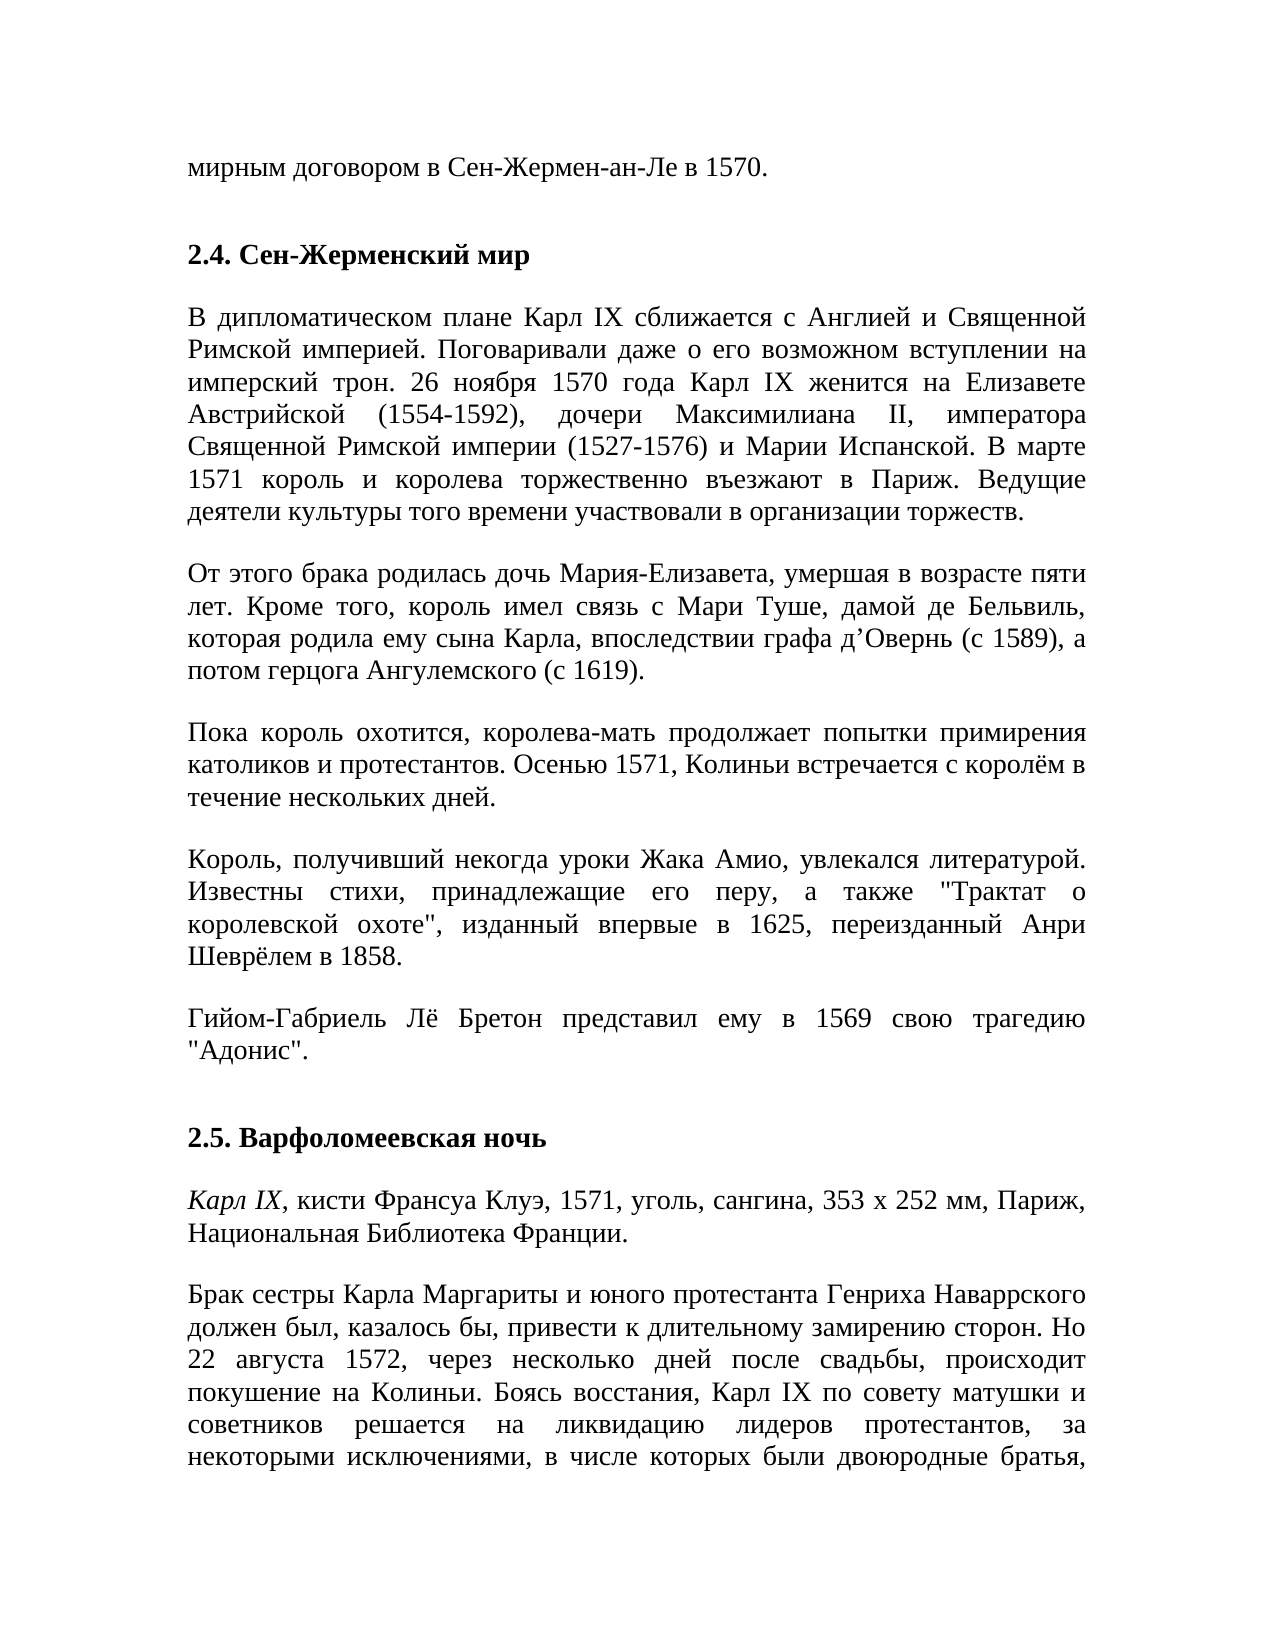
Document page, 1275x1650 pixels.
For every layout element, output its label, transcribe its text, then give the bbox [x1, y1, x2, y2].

text Гийом-Габриель Лё Бретон представил ему в 1569 свою трагедию "Адонис". [187, 1001, 1087, 1066]
text Карл IX, кисти Франсуа Клуэ, 1571, уголь, сангина, 353 x 252 мм, Париж, Национальная Библиотека Франции. [187, 1183, 1087, 1248]
text Король, получивший некогда уроки Жака Амио, увлекался литературой. Известны стихи, принадлежащие его перу, а также "Трактат о королевской охоте", изданный впервые в 1625, переизданный Анри Шеврёлем в 1858. [187, 842, 1087, 971]
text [187, 150, 1087, 182]
text От этого брака родилась дочь Мария-Елизавета, умершая в возрасте пяти лет. Кроме того, король имел связь с Мари Туше, дамой де Бельвиль, которая родила ему сына Карла, впоследствии графа д’Овернь (с 1589), а потом герцога Ангулемского (с 1619). [187, 556, 1087, 686]
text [187, 1277, 1087, 1472]
list 2.4. Сен-Жерменский мир [187, 237, 1087, 270]
text В дипломатическом плане Карл IX сближается с Англией и Священной Римской империей. Поговаривали даже о его возможном вступлении на имперский трон. 26 ноября 1570 года Карл IX женится на Елизавете Австрийской (1554-1592), дочери Максимилиана II, императора Священной Римской империи (1527-1576) и Марии Испанской. В марте 1571 король и королева торжественно въезжают в Париж. Ведущие деятели культуры того времени участвовали в организации торжеств. [187, 300, 1087, 527]
text Пока король охотится, королева-мать продолжает попытки примирения католиков и протестантов. Осенью 1571, Колиньи встречается с королём в течение нескольких дней. [187, 715, 1087, 812]
list 2.5. Варфоломеевская ночь [187, 1120, 1087, 1154]
